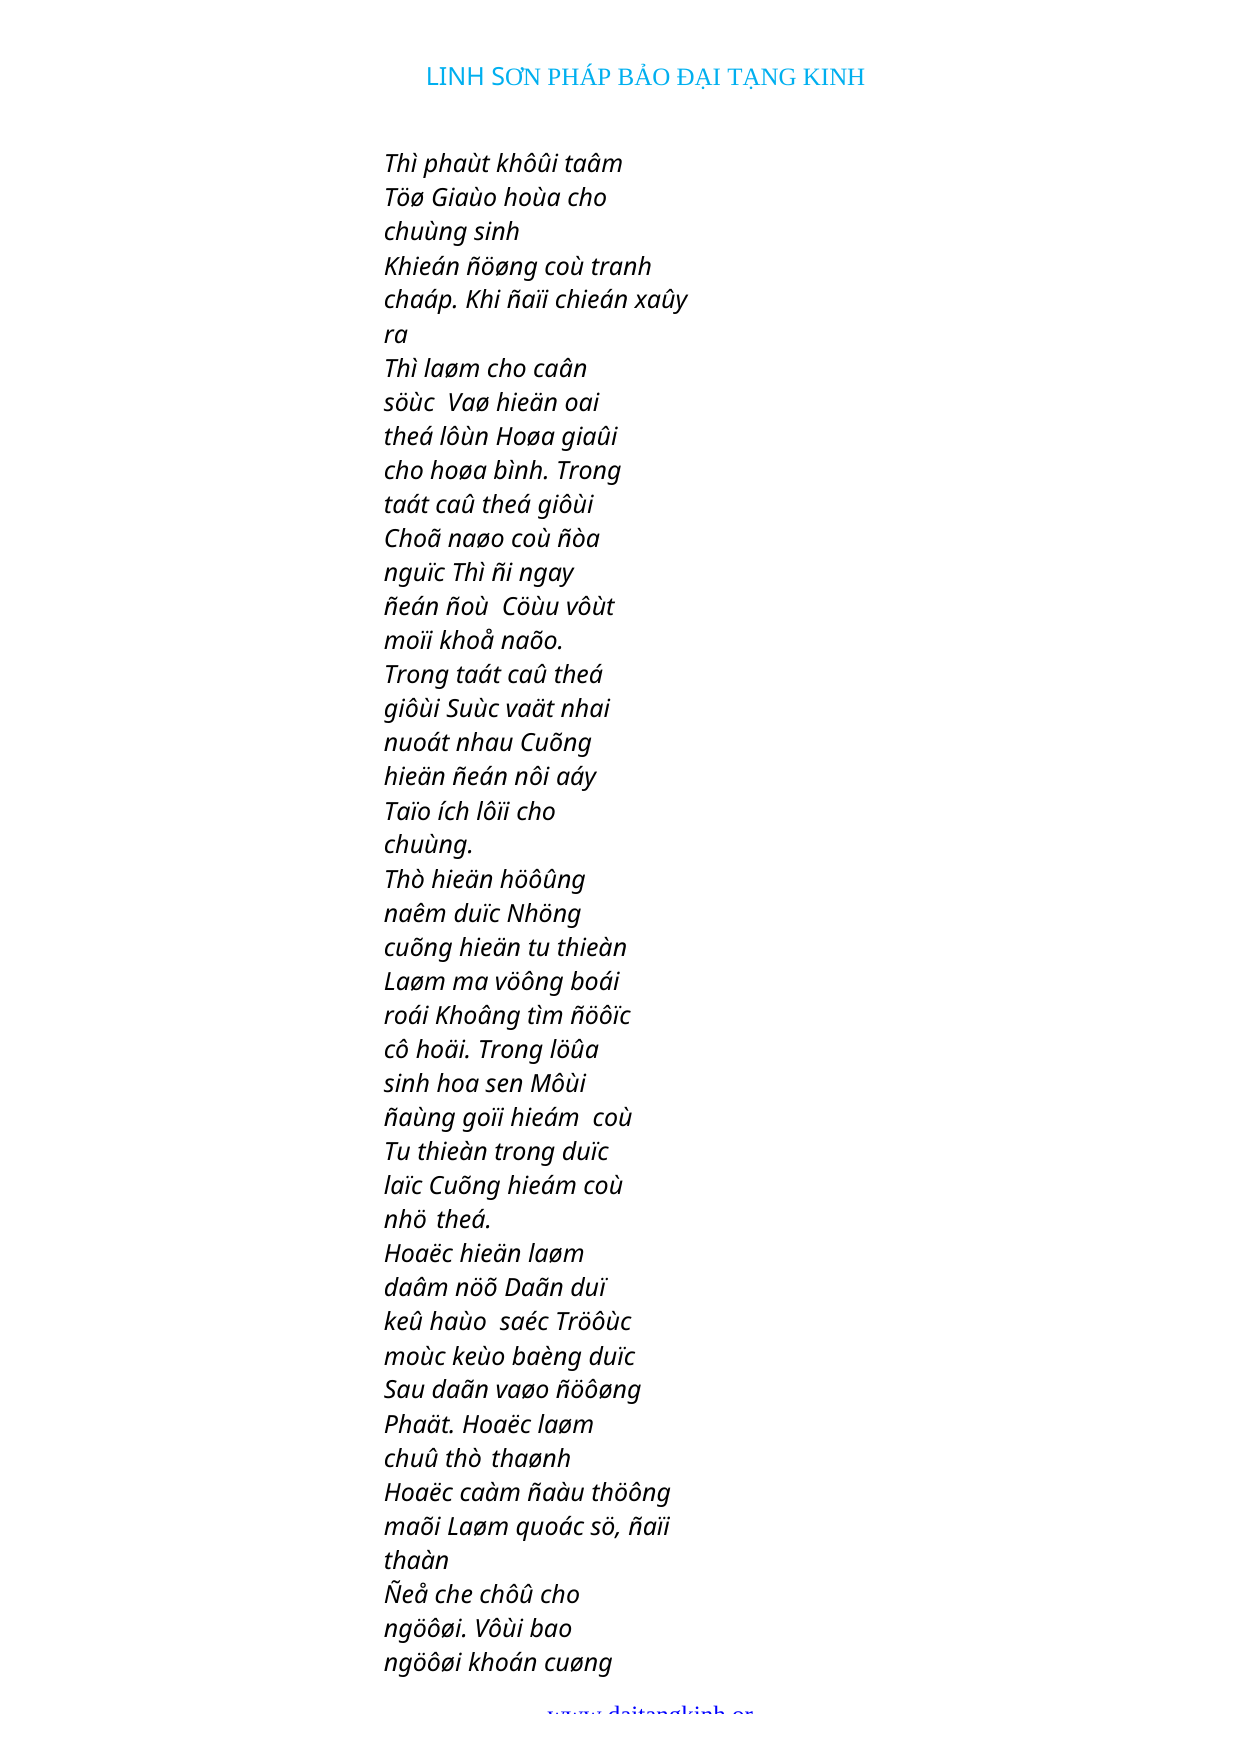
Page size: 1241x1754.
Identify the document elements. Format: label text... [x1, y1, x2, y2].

text Hoaëc caàm ñaàu thöông maõi Laøm quoác sö, ñaïi thaàn [384, 1474, 698, 1577]
text Thò hieän höôûng naêm duïc Nhöng cuõng hieän tu thieàn Laøm ma vöông boái roái Khoâng tìm ñöôïc cô hoäi. Trong löûa sinh hoa sen Môùi ñaùng goïi hieám coù Tu thieàn trong duïc laïc Cuõng hieám coù nhö theá. [384, 861, 644, 1236]
text Thì phaùt khôûi taâm Töø Giaùo hoùa cho chuùng sinh [384, 146, 648, 248]
text Thì laøm cho caân söùc Vaø hieän oai theá lôùn Hoøa giaûi cho hoøa bình. Trong taát caû theá giôùi Choã naøo coù ñòa nguïc Thì ñi ngay ñeán ñoù Cöùu vôùt moïi khoå naõo. Trong taát caû theá giôùi Suùc vaät nhai nuoát nhau Cuõng hieän ñeán nôi aáy Taïo ích lôïi cho chuùng. [384, 350, 625, 861]
text Hoaëc hieän laøm daâm nöõ Daãn duï keû haùo saéc Tröôùc moùc keùo baèng duïc Sau daãn vaøo ñöôøng Phaät. Hoaëc laøm chuû thò thaønh [384, 1236, 645, 1474]
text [384, 1577, 644, 1679]
text Khieán ñöøng coù tranh chaáp. Khi ñaïi chieán xaûy ra [384, 248, 689, 350]
